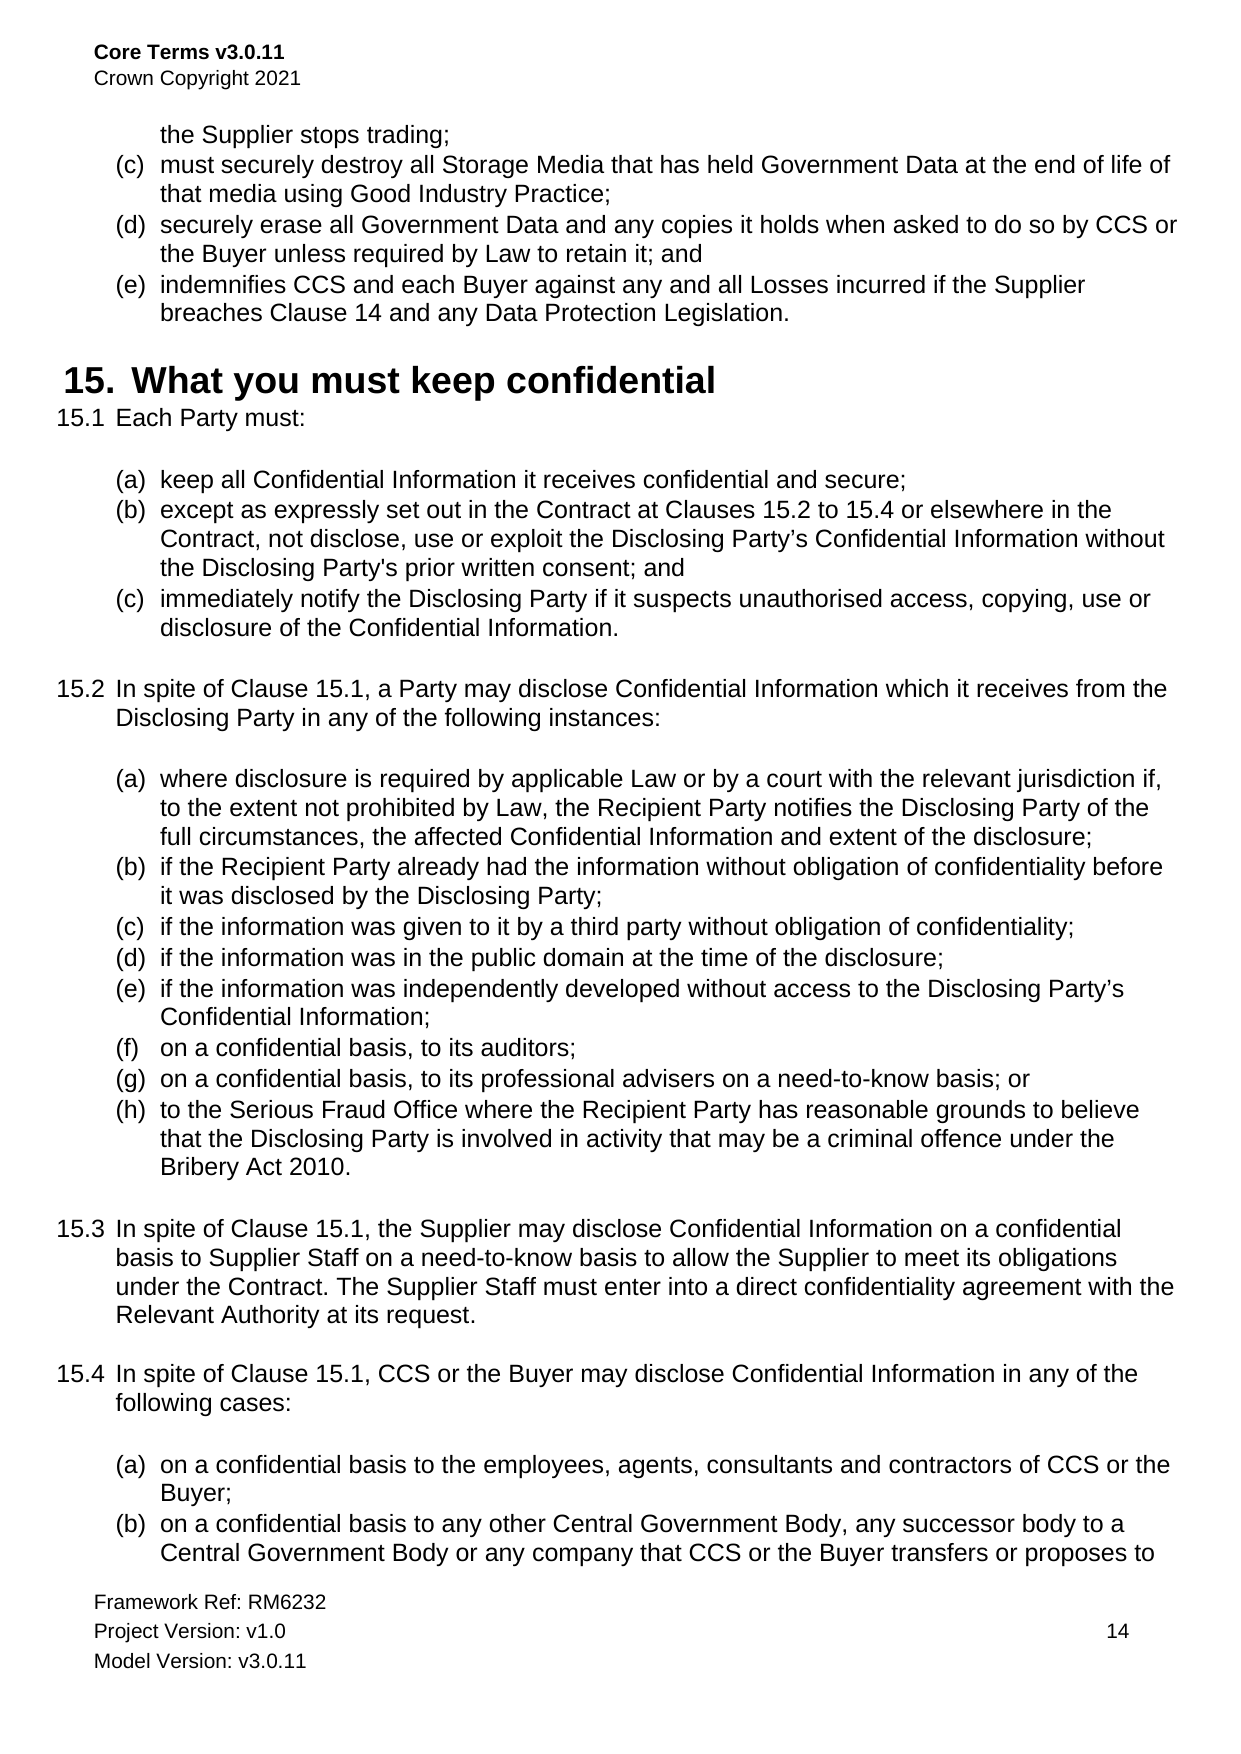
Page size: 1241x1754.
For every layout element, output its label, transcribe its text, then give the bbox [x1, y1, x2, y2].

list In spite of Clause 15.1, a Party may disclose Confidential Information which it receives from the Disclosing Party in any of the following instances: [56, 674, 1181, 762]
list if the Recipient Party already had the information without obligation of confidentiality before it was disclosed by the Disclosing Party; [115, 852, 1181, 910]
list In spite of Clause 15.1, the Supplier may disclose Confidential Information on a confidential basis to Supplier Staff on a need-to-know basis to allow the Supplier to meet its obligations under the Contract. The Supplier Staff must enter into a direct confidentiality agreement with the Relevant Authority at its request. [56, 1214, 1181, 1359]
list if the information was given to it by a third party without obligation of confidentiality; [115, 912, 1181, 941]
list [115, 1509, 1181, 1567]
list if the information was in the public domain at the time of the disclosure; [115, 943, 1181, 971]
list indemnifies CCS and each Buyer against any and all Losses incurred if the Supplier breaches Clause 14 and any Data Protection Legislation. [115, 270, 1181, 327]
subtitle What you must keep confidential [63, 358, 1181, 401]
list where disclosure is required by applicable Law or by a court with the relevant jurisdiction if, to the extent not prohibited by Law, the Recipient Party notifies the Disclosing Party of the full circumstances, the affected Confidential Information and extent of the disclosure; [115, 764, 1181, 850]
list on a confidential basis, to its auditors; [115, 1033, 1181, 1062]
list keep all Confidential Information it receives confidential and secure; [115, 464, 1181, 493]
list on a confidential basis, to its professional advisers on a need-to-know basis; or [115, 1064, 1181, 1093]
list if the information was independently developed without access to the Disclosing Party’s Confidential Information; [115, 973, 1181, 1031]
list securely erase all Government Data and any copies it holds when asked to do so by CCS or the Buyer unless required by Law to retain it; and [115, 210, 1181, 268]
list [115, 120, 1181, 148]
list Each Party must: [56, 403, 1181, 462]
list on a confidential basis to the employees, agents, consultants and contractors of CCS or the Buyer; [115, 1449, 1181, 1507]
list must securely destroy all Storage Media that has held Government Data at the end of life of that media using Good Industry Practice; [115, 151, 1181, 208]
list except as expressly set out in the Contract at Clauses 15.2 to 15.4 or elsewhere in the Contract, not disclose, use or exploit the Disclosing Party’s Confidential Information without the Disclosing Party's prior written consent; and [115, 495, 1181, 582]
list to the Serious Fraud Office where the Recipient Party has reasonable grounds to believe that the Disclosing Party is involved in activity that may be a criminal offence under the Bribery Act 2010. [115, 1095, 1181, 1181]
list immediately notify the Disclosing Party if it suspects unauthorised access, copying, use or disclosure of the Confidential Information. [115, 584, 1181, 672]
list In spite of Clause 15.1, CCS or the Buyer may disclose Confidential Information in any of the following cases: [56, 1359, 1181, 1447]
